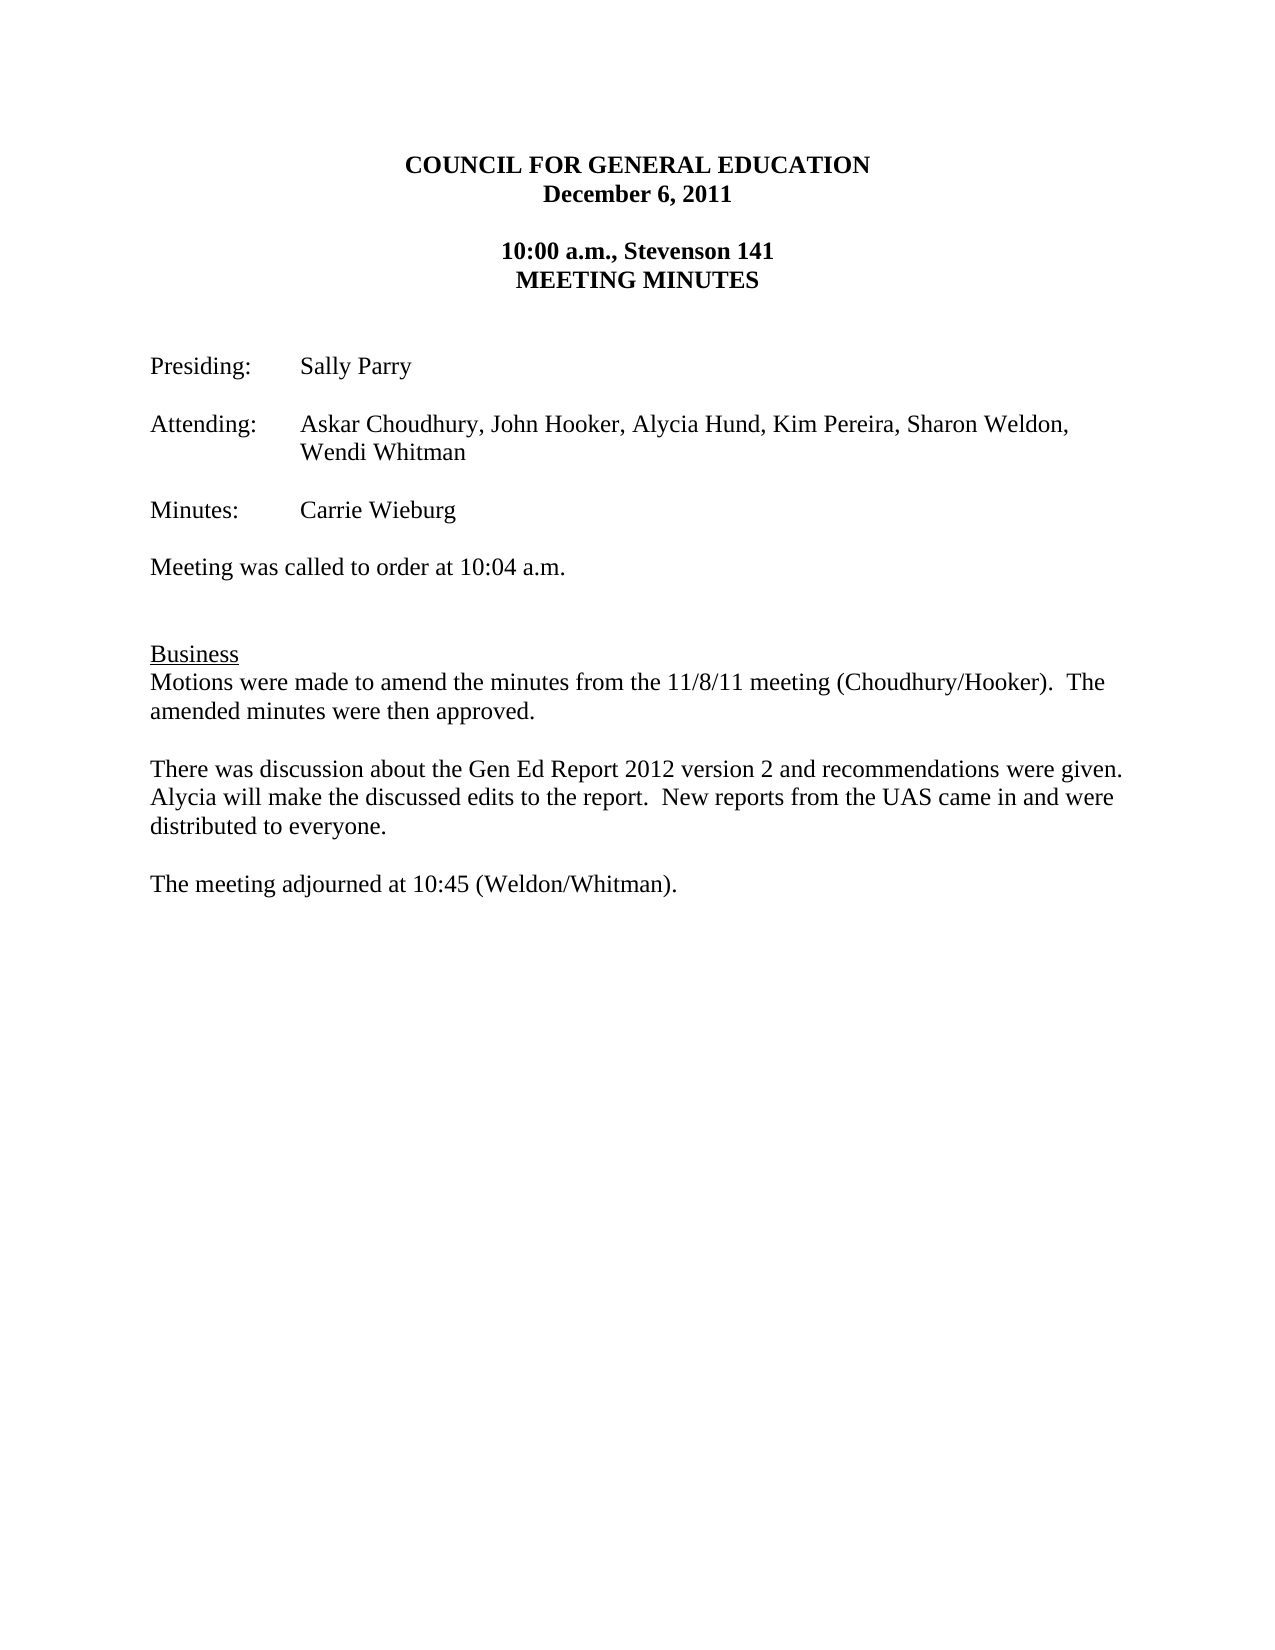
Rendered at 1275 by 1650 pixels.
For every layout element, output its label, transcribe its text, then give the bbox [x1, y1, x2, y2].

text The meeting adjourned at 10:45 (Weldon/Whitman). [150, 869, 1125, 897]
text December 6, 2011 [150, 179, 1125, 207]
text Motions were made to amend the minutes from the 11/8/11 meeting (Choudhury/Hooker). The amended minutes were then approved. [150, 667, 1125, 725]
text There was discussion about the Gen Ed Report 2012 version 2 and recommendations were given. Alycia will make the discussed edits to the report. New reports from the UAS came in and were distributed to everyone. [150, 754, 1125, 840]
text Business [150, 639, 1125, 667]
text Minutes: Carrie Wieburg [150, 495, 1125, 524]
text Attending: Askar Choudhury, John Hooker, Alycia Hund, Kim Pereira, Sharon Weldon, Wendi Whitman [150, 409, 1125, 466]
text Meeting was called to order at 10:04 a.m. [150, 552, 1125, 581]
text COUNCIL FOR GENERAL EDUCATION [150, 150, 1125, 179]
text Presiding: Sally Parry [150, 351, 1125, 380]
text MEETING MINUTES [150, 265, 1125, 294]
text 10:00 a.m., Stevenson 141 [150, 236, 1125, 265]
